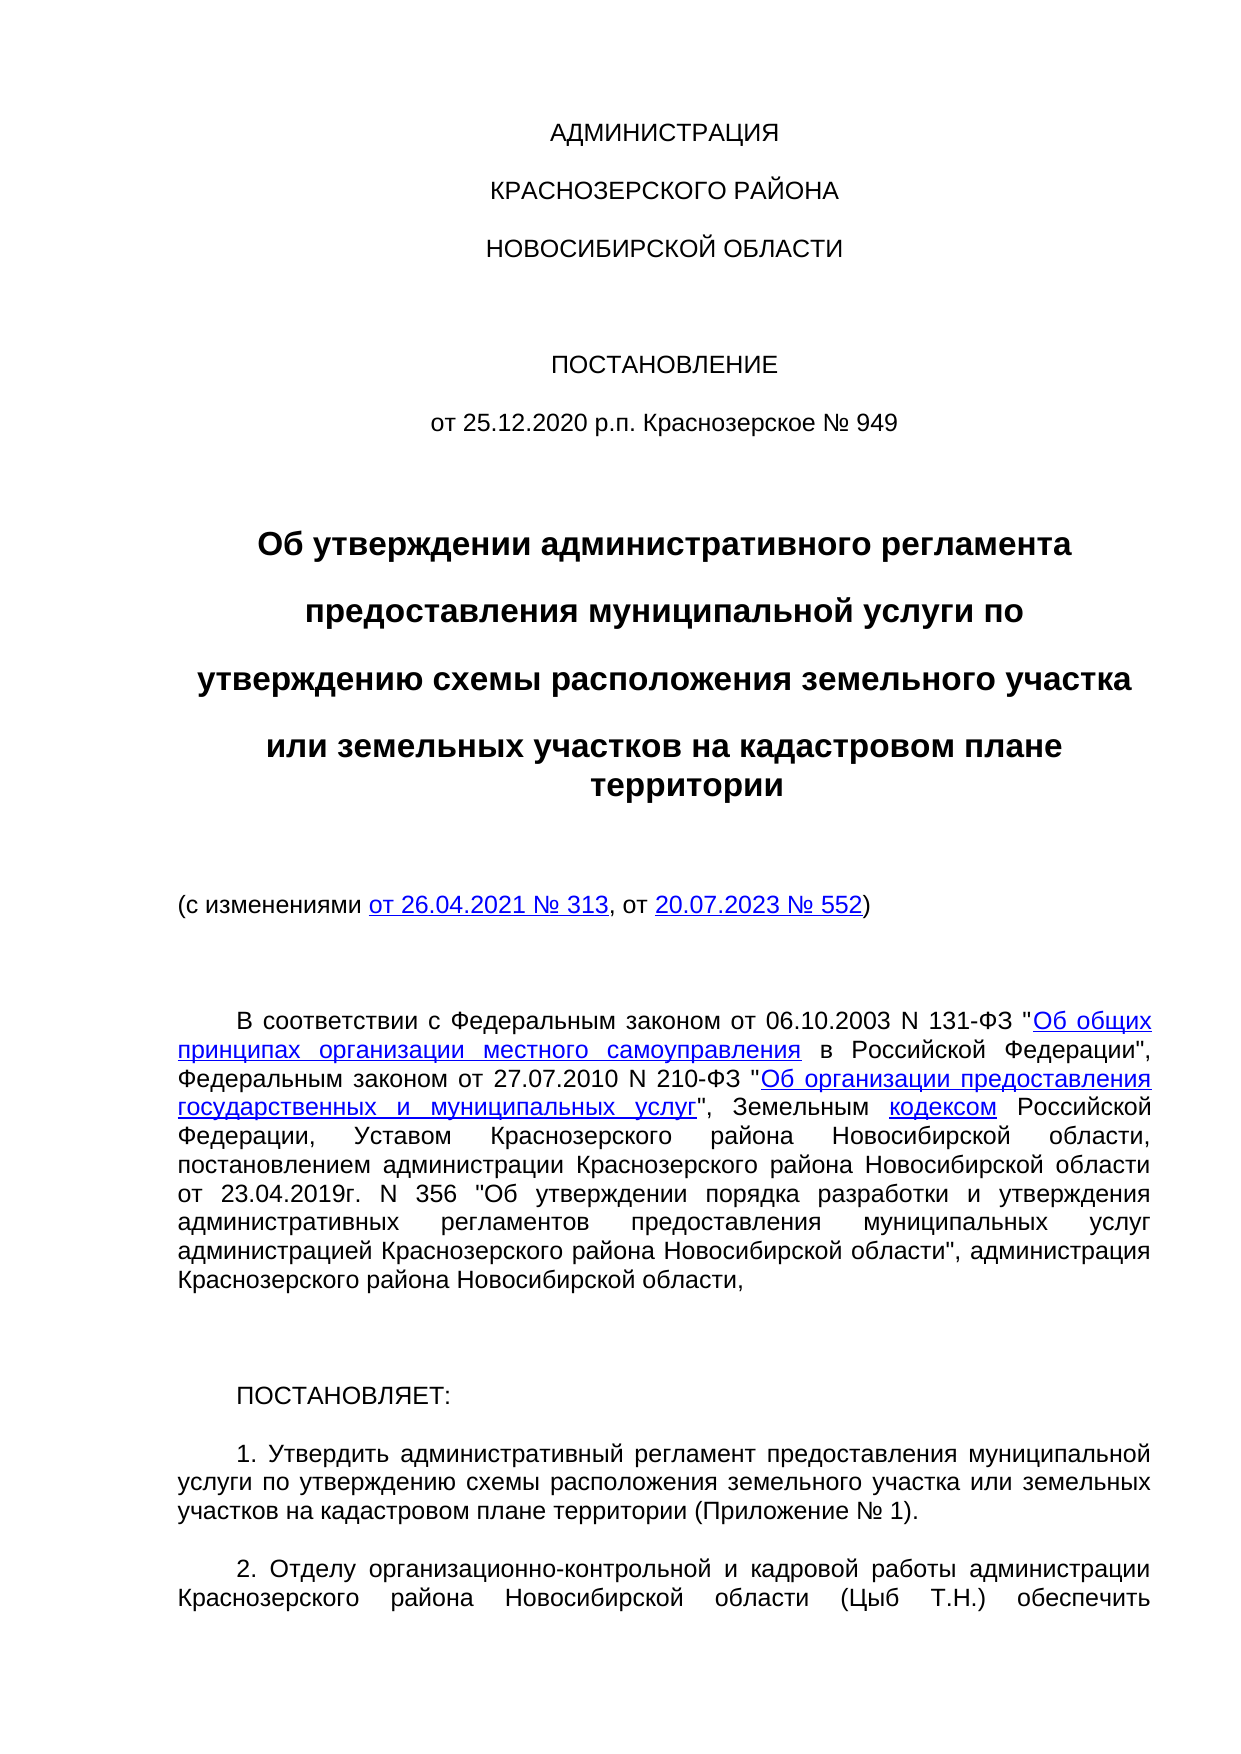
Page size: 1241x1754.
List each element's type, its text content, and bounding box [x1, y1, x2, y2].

text 1. Утвердить административный регламент предоставления муниципальной услуги по утверждению схемы расположения земельного участка или земельных участков на кадастровом плане территории (Приложение № 1). [177, 1439, 1152, 1525]
text от 25.12.2020 р.п. Краснозерское № 949 [177, 408, 1152, 436]
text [177, 1554, 1152, 1612]
text В соответствии с Федеральным законом от 06.10.2003 N 131-ФЗ "Об общих принципах организации местного самоуправления в Российской Федерации", Федеральным законом от 27.07.2010 N 210-ФЗ "Об организации предоставления государственных и муниципальных услуг", Земельным кодексом Российской Федерации, Уставом Краснозерского района Новосибирской области, постановлением администрации Краснозерского района Новосибирской области от 23.04.2019г. N 356 "Об утверждении порядка разработки и утверждения административных регламентов предоставления муниципальных услуг администрацией Краснозерского района Новосибирской области", администрация Краснозерского района Новосибирской области, [177, 1006, 1152, 1294]
text Об утверждении административного регламента [177, 523, 1152, 562]
text утверждению схемы расположения земельного участка [177, 659, 1152, 697]
text НОВОСИБИРСКОЙ ОБЛАСТИ [177, 234, 1152, 263]
text ПОСТАНОВЛЕНИЕ [177, 350, 1152, 378]
text АДМИНИСТРАЦИЯ [177, 118, 1152, 147]
text (с изменениями от 26.04.2021 № 313, от 20.07.2023 № 552) [177, 890, 1152, 919]
text ПОСТАНОВЛЯЕТ: [177, 1381, 1152, 1409]
text предоставления муниципальной услуги по [177, 591, 1152, 629]
text или земельных участков на кадастровом плане территории [177, 726, 1152, 803]
text КРАСНОЗЕРСКОГО РАЙОНА [177, 176, 1152, 205]
